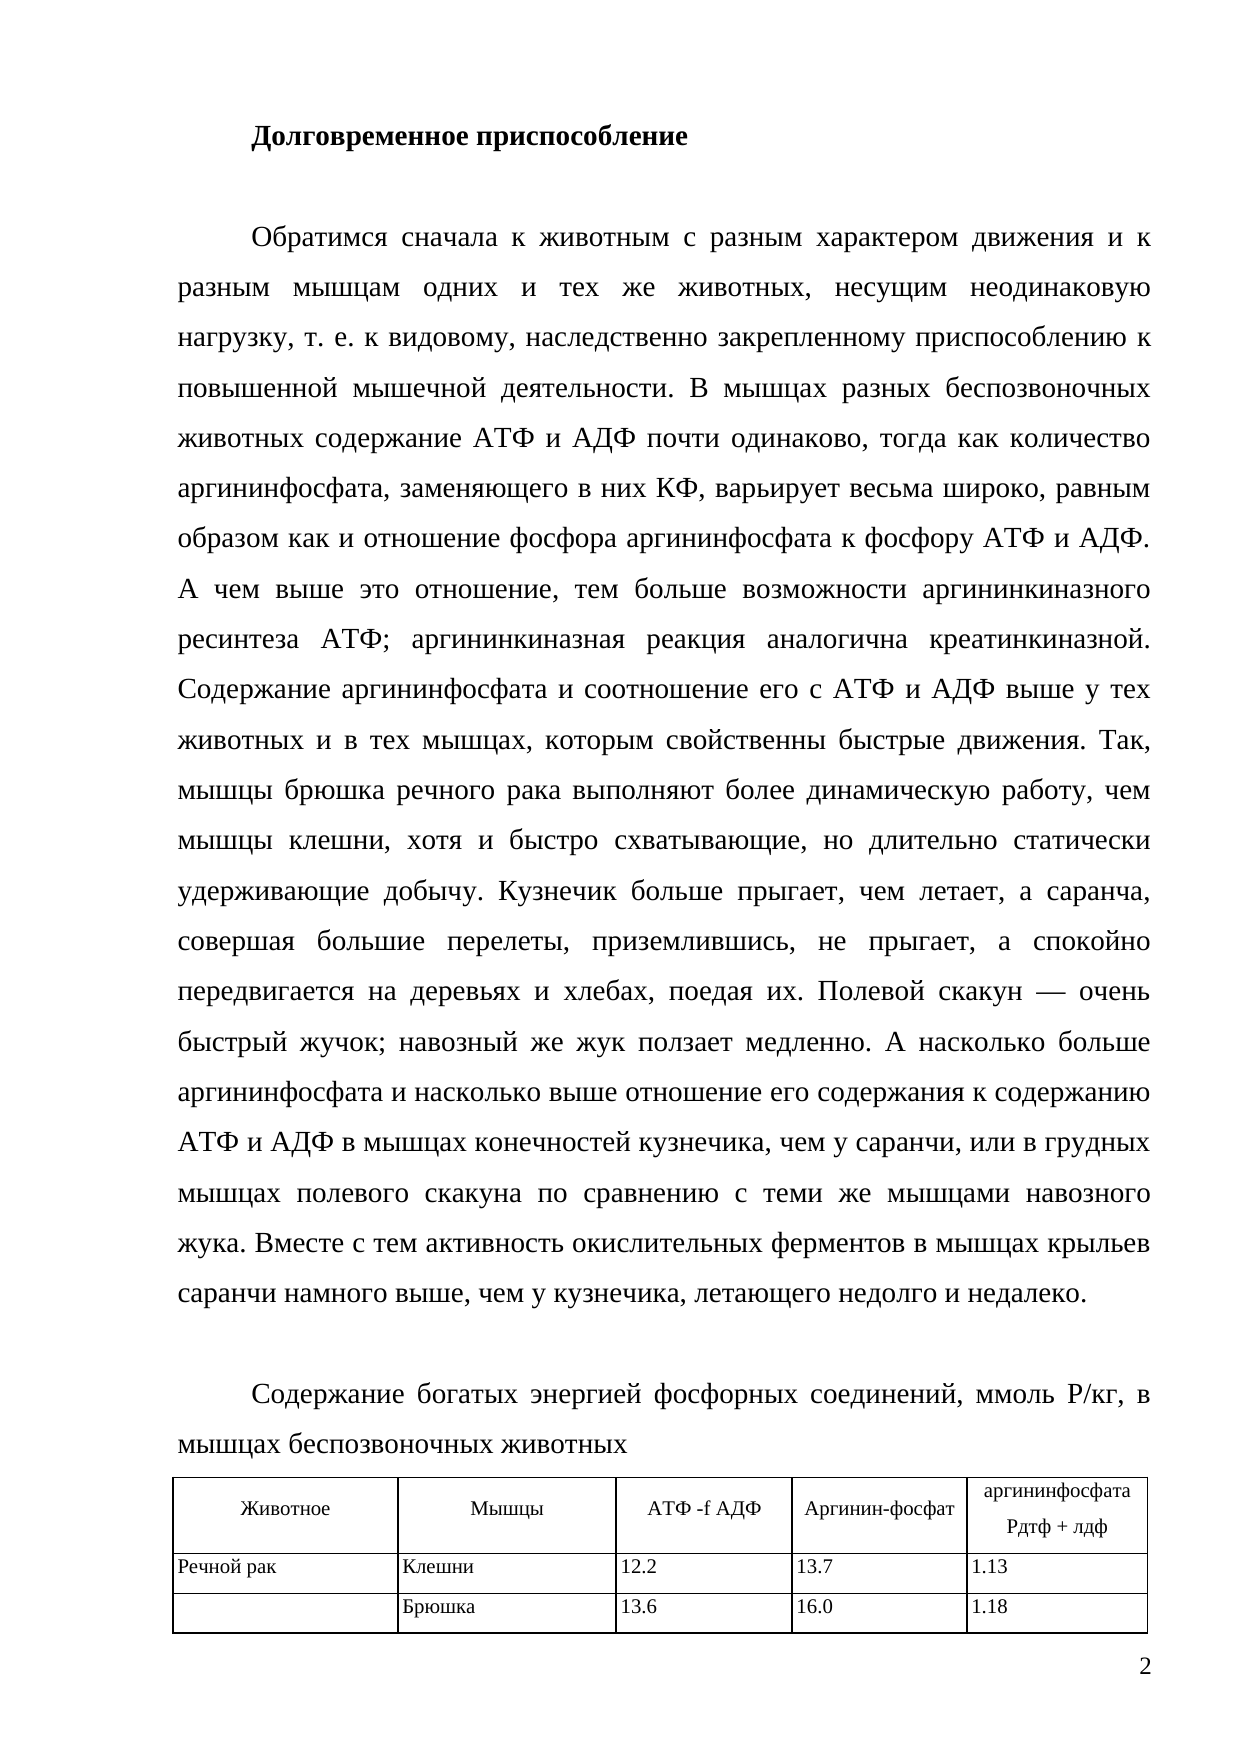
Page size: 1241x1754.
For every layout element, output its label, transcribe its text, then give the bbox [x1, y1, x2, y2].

table_header Аргинин-фосфат [793, 1478, 966, 1552]
text Обратимся сначала к животным с разным характером движения и к разным мышцам одних и тех же животных, несущим неодинаковую нагрузку, т. е. к видовому, наследственно закрепленному приспособлению к повышенной мышечной деятельности. В мышцах разных беспозвоночных животных содержание АТФ и АДФ почти одинаково, тогда как количество аргининфосфата, заменяющего в них КФ, варьирует весьма широко, равным образом как и отношение фосфора аргининфосфата к фосфору АТФ и АДФ. А чем выше это отношение, тем больше возможности аргининкиназного ресинтеза АТФ; аргининкиназная реакция аналогична креатинкиназной. Содержание аргининфосфата и соотношение его с АТФ и АДФ выше у тех животных и в тех мышцах, которым свойственны быстрые движения. Так, мышцы брюшка речного рака выполняют более динамическую работу, чем мышцы клешни, хотя и быстро схватывающие, но длительно статически удерживающие добычу. Кузнечик больше прыгает, чем летает, а саранча, совершая большие перелеты, приземлившись, не прыгает, а спокойно передвигается на деревьях и хлебах, поедая их. Полевой скакун — очень быстрый жучок; навозный же жук ползает медленно. А насколько больше аргининфосфата и насколько выше отношение его содержания к содержанию АТФ и АДФ в мышцах конечностей кузнечика, чем у саранчи, или в грудных мышцах полевого скакуна по сравнению с теми же мышцами навозного жука. Вместе с тем активность окислительных ферментов в мышцах крыльев саранчи намного выше, чем у кузнечика, летающего недолго и недалеко. [177, 219, 1152, 1309]
table_header АТФ -f АДФ [617, 1478, 791, 1552]
table_cell 1.13 [968, 1554, 1147, 1592]
table_cell 16.0 [793, 1594, 966, 1632]
table_cell 13.6 [617, 1594, 791, 1632]
table_cell [174, 1594, 397, 1632]
table_cell 13.7 [793, 1554, 966, 1592]
table_header Животное [174, 1478, 397, 1552]
table_header аргининфосфата Рдтф + лдф [968, 1478, 1147, 1552]
table_cell Речной рак [174, 1554, 397, 1592]
text Содержание богатых энергией фосфорных соединений, ммоль Р/кг, в мышцах беспозвоночных животных [177, 1376, 1152, 1460]
table_cell Клешни [399, 1554, 615, 1592]
table_cell 1.18 [968, 1594, 1147, 1632]
text Долговременное приспособление [177, 118, 1152, 152]
table_header Мышцы [399, 1478, 615, 1552]
table_cell 12.2 [617, 1554, 791, 1592]
table_cell Брюшка [399, 1594, 615, 1632]
